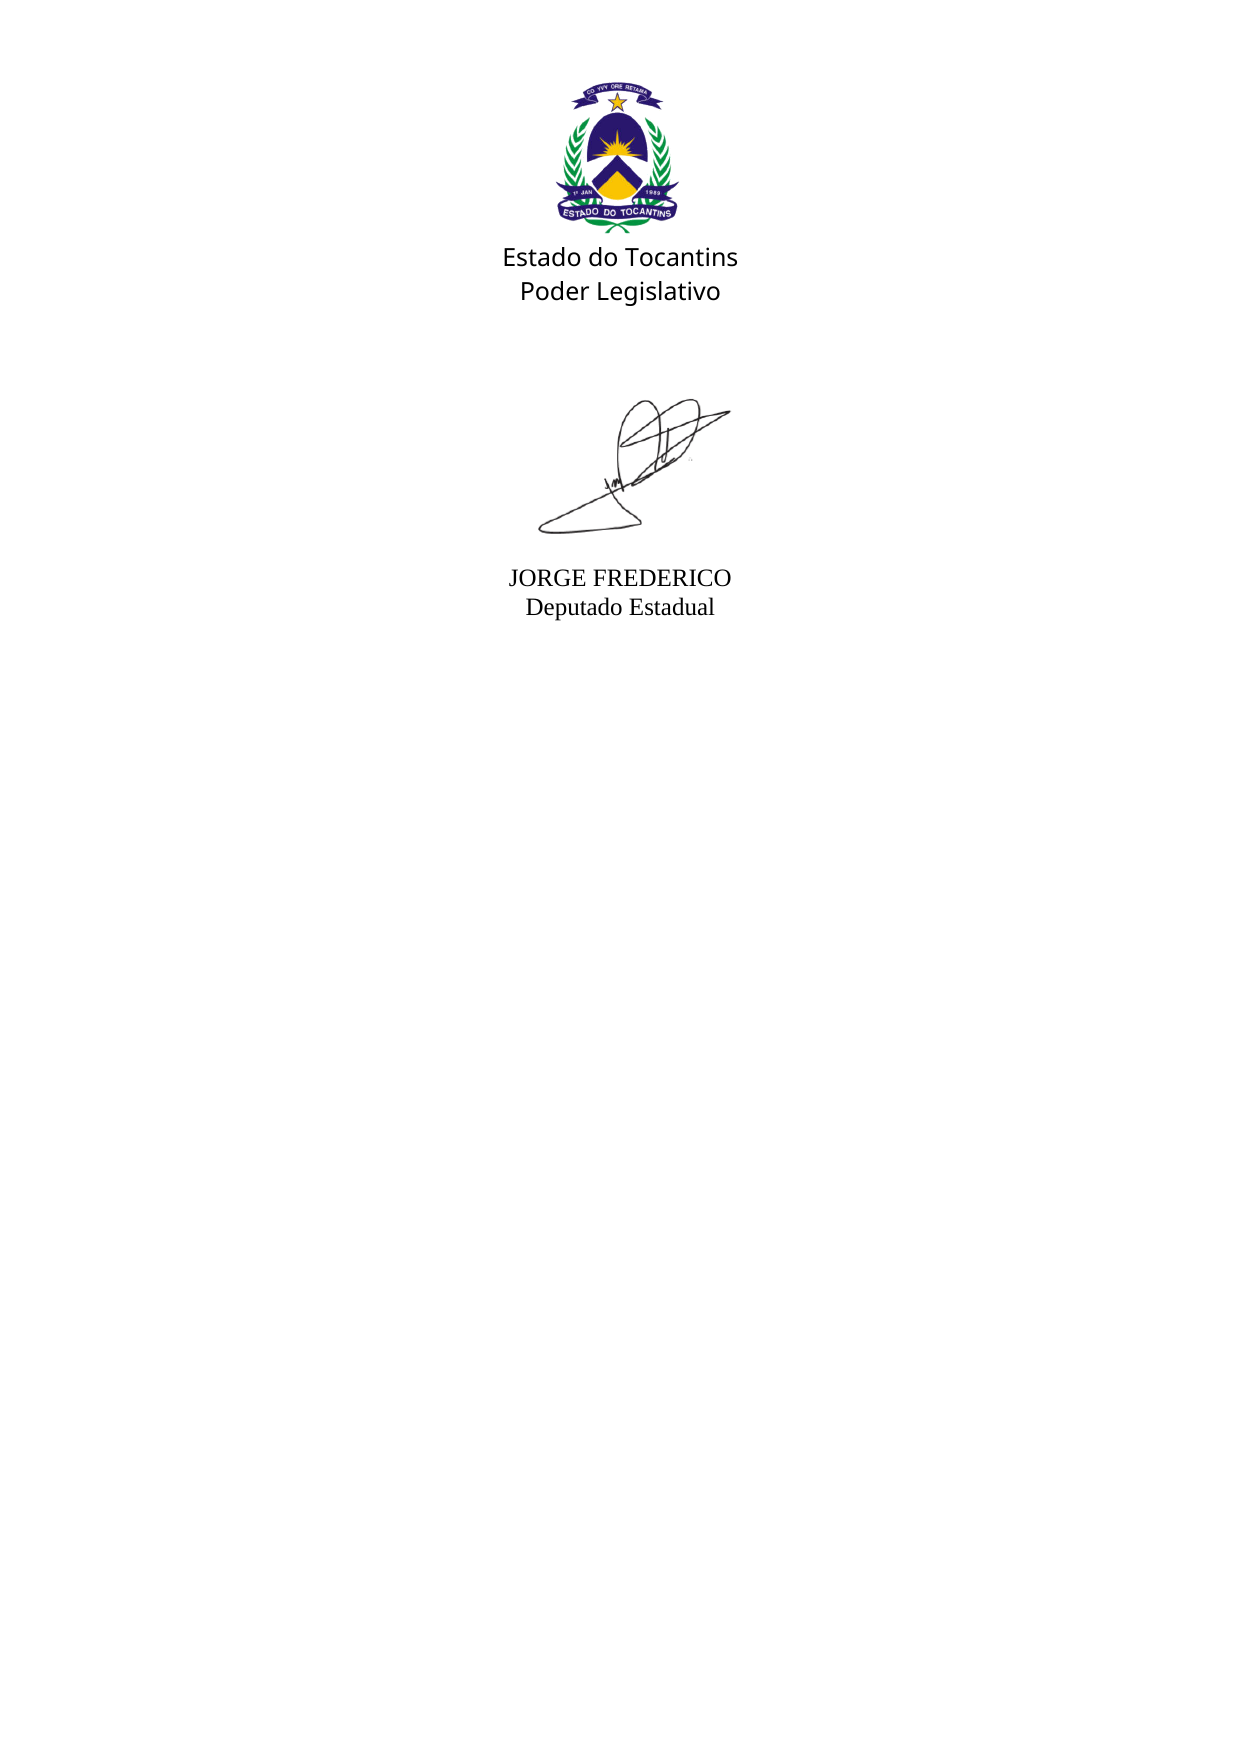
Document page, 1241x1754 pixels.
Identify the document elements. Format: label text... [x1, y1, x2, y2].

picture [499, 365, 742, 561]
text Deputado Estadual [187, 592, 1053, 621]
text JORGE FREDERICO [187, 563, 1053, 592]
picture [546, 73, 694, 240]
